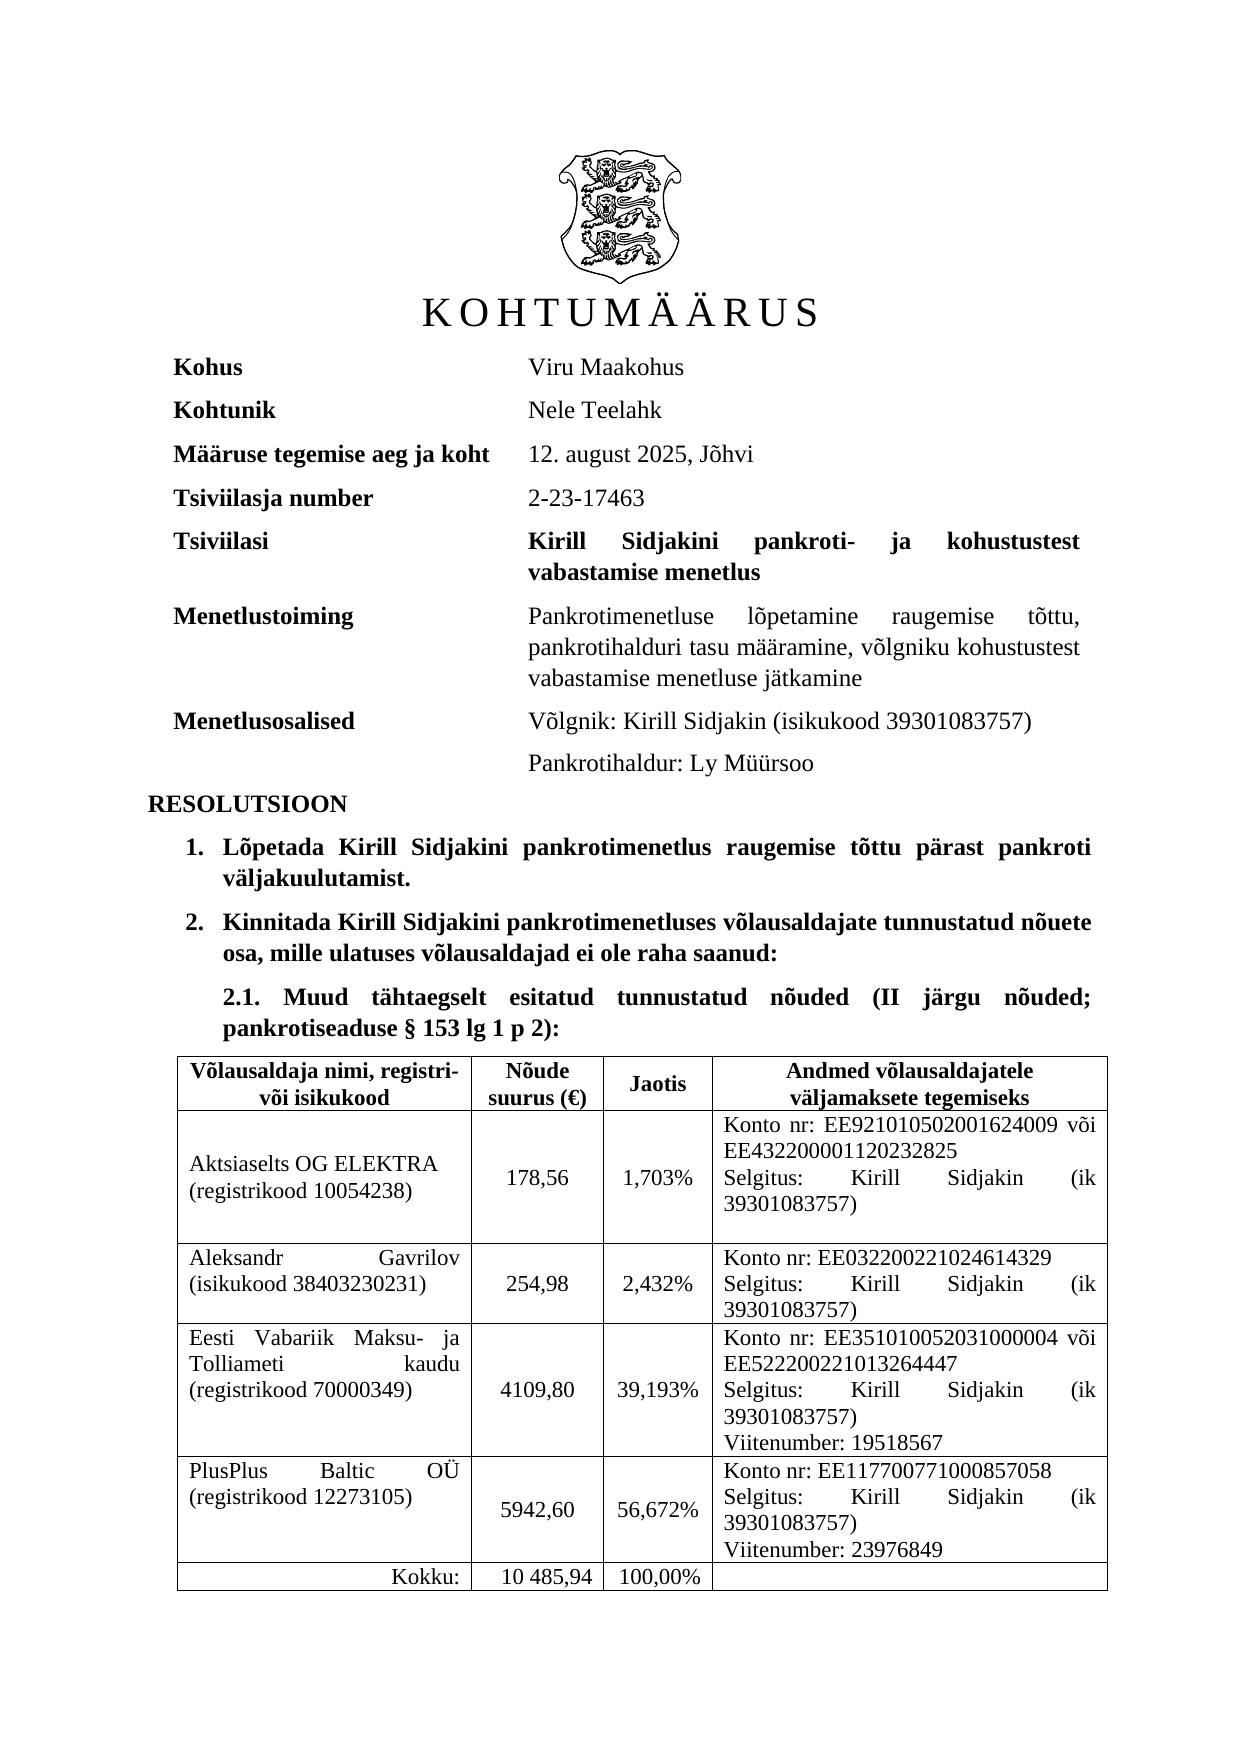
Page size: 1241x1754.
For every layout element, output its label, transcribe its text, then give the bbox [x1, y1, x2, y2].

table_cell Konto nr: EE032200221024614329 Selgitus: Kirill Sidjakin (ik 39301083757) [713, 1244, 1107, 1323]
table_header Andmed võlausaldajatele väljamaksete tegemiseks [713, 1057, 1107, 1110]
table_cell Konto nr: EE921010502001624009 või EE432200001120232825 Selgitus: Kirill Sidjakin (ik 39301083757) [713, 1111, 1107, 1243]
table_header Jaotis [604, 1057, 712, 1110]
table_cell Tsiviilasja number [162, 483, 517, 526]
table_cell [713, 1563, 1107, 1589]
table_cell 2,432% [604, 1244, 712, 1323]
table_cell 254,98 [472, 1244, 603, 1323]
table_cell Kokku: [178, 1563, 471, 1589]
table_cell 1,703% [604, 1111, 712, 1243]
table_cell Menetlustoiming [162, 601, 517, 706]
table_cell PlusPlus Baltic OÜ (registrikood 12273105) [178, 1457, 471, 1562]
table_cell 12. august 2025, Jõhvi [517, 439, 1092, 483]
table_header Nõude suurus (€) [472, 1057, 603, 1110]
text KOHTUMÄÄRUS [148, 148, 1093, 336]
table_cell 100,00% [604, 1563, 712, 1589]
table_header Viru Maakohus [517, 352, 1092, 396]
table_header Võlausaldaja nimi, registri- või isikukood [178, 1057, 471, 1110]
table_cell Pankrotimenetluse lõpetamine raugemise tõttu, pankrotihalduri tasu määramine, võlgniku kohustustest vabastamise menetluse jätkamine [517, 601, 1092, 706]
table_cell 2-23-17463 [517, 483, 1092, 526]
table_cell 39,193% [604, 1324, 712, 1456]
table_cell Määruse tegemise aeg ja koht [162, 439, 517, 483]
table_cell Konto nr: EE351010052031000004 või EE522200221013264447 Selgitus: Kirill Sidjakin (ik 39301083757) Viitenumber: 19518567 [713, 1324, 1107, 1456]
table_cell Aktsiaselts OG ELEKTRA (registrikood 10054238) [178, 1111, 471, 1243]
table_header Kohus [162, 352, 517, 396]
list Kinnitada Kirill Sidjakini pankrotimenetluses võlausaldajate tunnustatud nõuete osa, mille ulatuses võlausaldajad ei ole raha saanud: [185, 907, 1093, 967]
table_cell 178,56 [472, 1111, 603, 1243]
table_cell 5942,60 [472, 1457, 603, 1562]
table_cell Aleksandr Gavrilov (isikukood 38403230231) [178, 1244, 471, 1323]
list Lõpetada Kirill Sidjakini pankrotimenetlus raugemise tõttu pärast pankroti väljakuulutamist. [185, 832, 1093, 892]
table_cell Võlgnik: Kirill Sidjakin (isikukood 39301083757) Pankrotihaldur: Ly Müürsoo [517, 706, 1092, 789]
table_cell Nele Teelahk [517, 396, 1092, 439]
table_cell Tsiviilasi [162, 526, 517, 601]
table_cell Konto nr: EE117700771000857058 Selgitus: Kirill Sidjakin (ik 39301083757) Viitenumber: 23976849 [713, 1457, 1107, 1562]
table_cell 10 485,94 [472, 1563, 603, 1589]
table_cell 4109,80 [472, 1324, 603, 1456]
table_cell Kohtunik [162, 396, 517, 439]
table_cell 56,672% [604, 1457, 712, 1562]
table_cell Eesti Vabariik Maksu- ja Tolliameti kaudu (registrikood 70000349) [178, 1324, 471, 1456]
table_cell Menetlusosalised [162, 706, 517, 789]
text RESOLUTSIOON [148, 789, 1093, 818]
table_cell Kirill Sidjakini pankroti- ja kohustustest vabastamise menetlus [517, 526, 1092, 601]
list 2.1. Muud tähtaegselt esitatud tunnustatud nõuded (II järgu nõuded; pankrotiseaduse § 153 lg 1 p 2): [223, 982, 1093, 1041]
